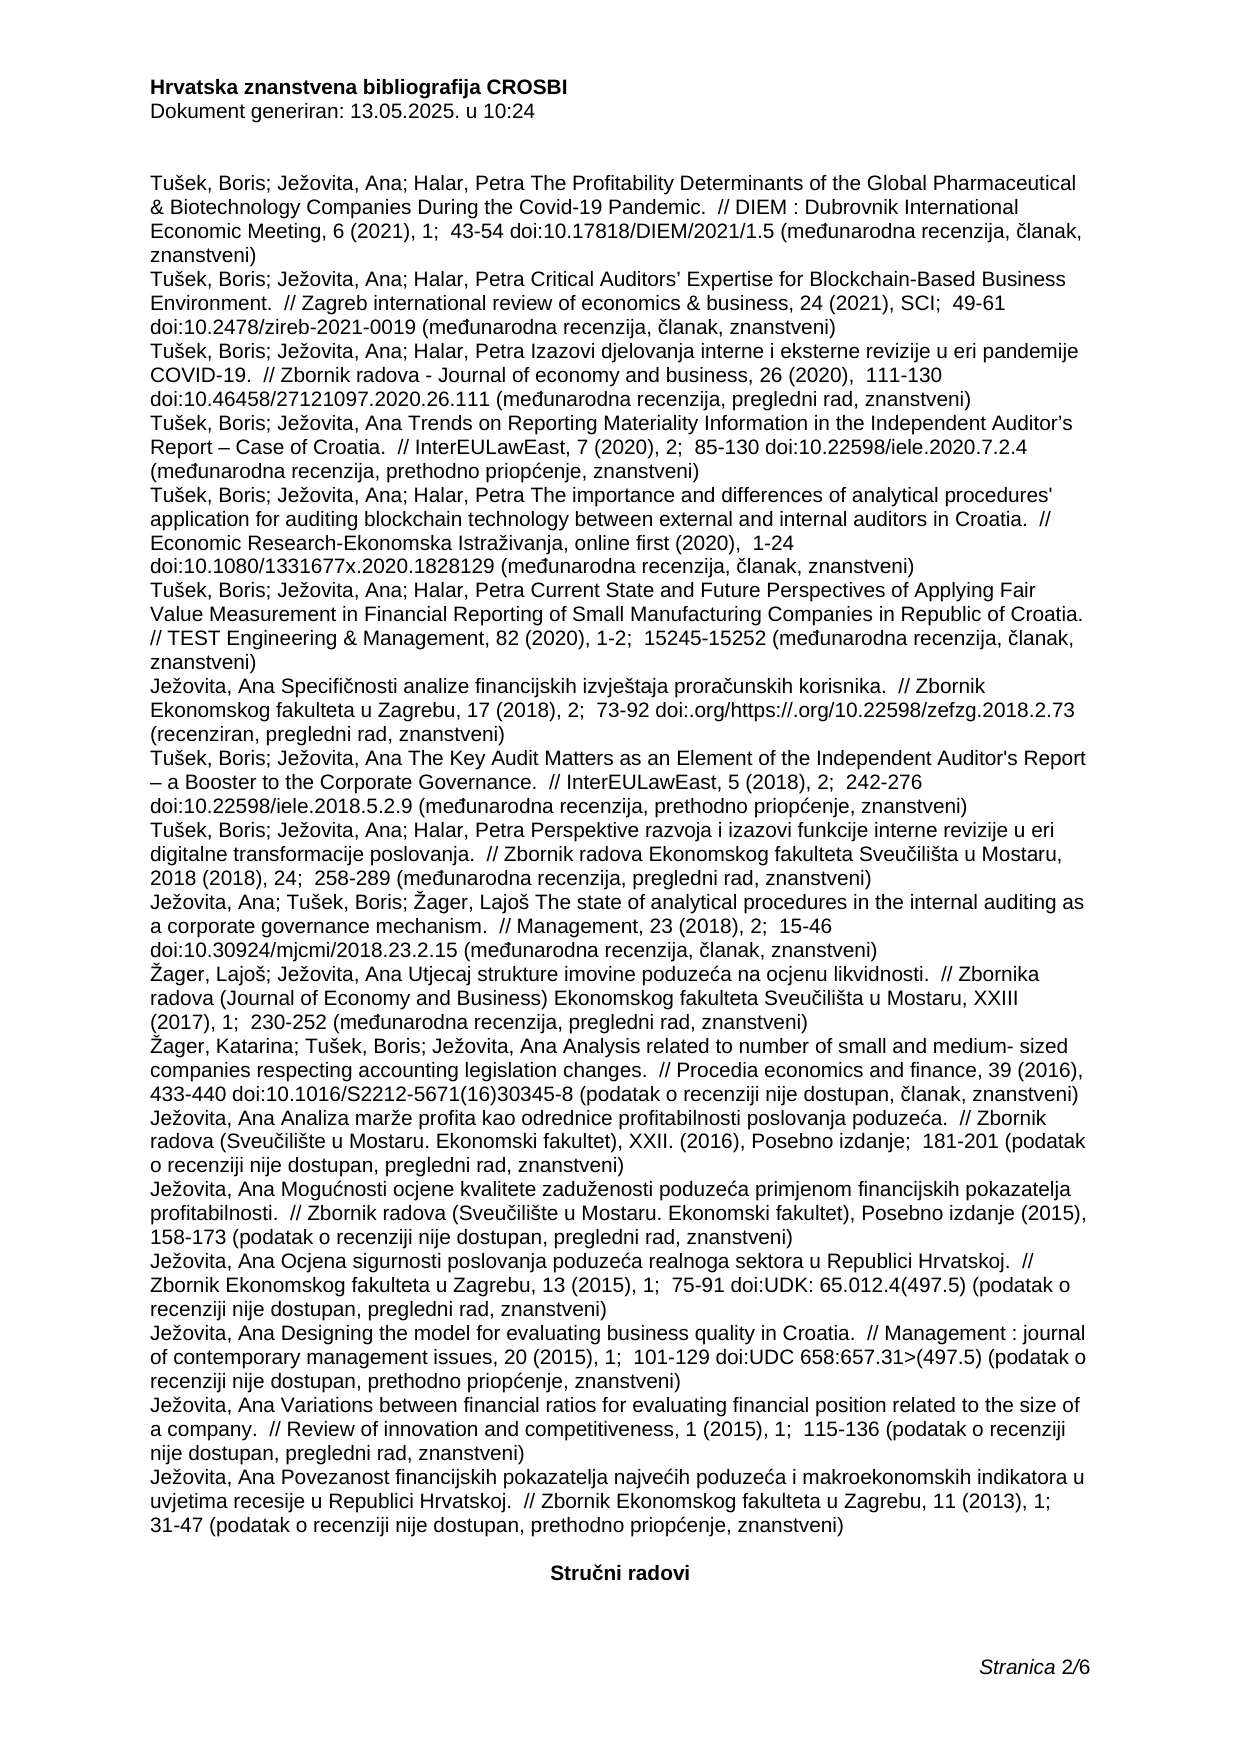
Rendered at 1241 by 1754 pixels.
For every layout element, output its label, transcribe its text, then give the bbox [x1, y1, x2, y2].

subtitle Stručni radovi [150, 1561, 1090, 1584]
text Žager, Katarina; Tušek, Boris; Ježovita, Ana [150, 1033, 1090, 1105]
text Žager, Lajoš; Ježovita, Ana [150, 962, 1090, 1033]
text Ježovita, Ana [150, 1465, 1090, 1537]
text Tušek, Boris; Ježovita, Ana; Halar, Petra [150, 578, 1090, 674]
text Ježovita, Ana [150, 1105, 1090, 1177]
text Tušek, Boris; Ježovita, Ana; Halar, Petra [150, 482, 1090, 578]
text Ježovita, Ana [150, 1249, 1090, 1321]
text Ježovita, Ana [150, 674, 1090, 746]
text Tušek, Boris; Ježovita, Ana; Halar, Petra [150, 267, 1090, 339]
text Ježovita, Ana [150, 1177, 1090, 1249]
text Tušek, Boris; Ježovita, Ana; Halar, Petra [150, 818, 1090, 890]
text Tušek, Boris; Ježovita, Ana [150, 746, 1090, 818]
text Ježovita, Ana [150, 1393, 1090, 1465]
text Ježovita, Ana [150, 1321, 1090, 1393]
text Tušek, Boris; Ježovita, Ana; Halar, Petra [150, 339, 1090, 411]
text Tušek, Boris; Ježovita, Ana [150, 411, 1090, 482]
text Ježovita, Ana; Tušek, Boris; Žager, Lajoš [150, 890, 1090, 962]
text Tušek, Boris; Ježovita, Ana; Halar, Petra [150, 171, 1090, 267]
